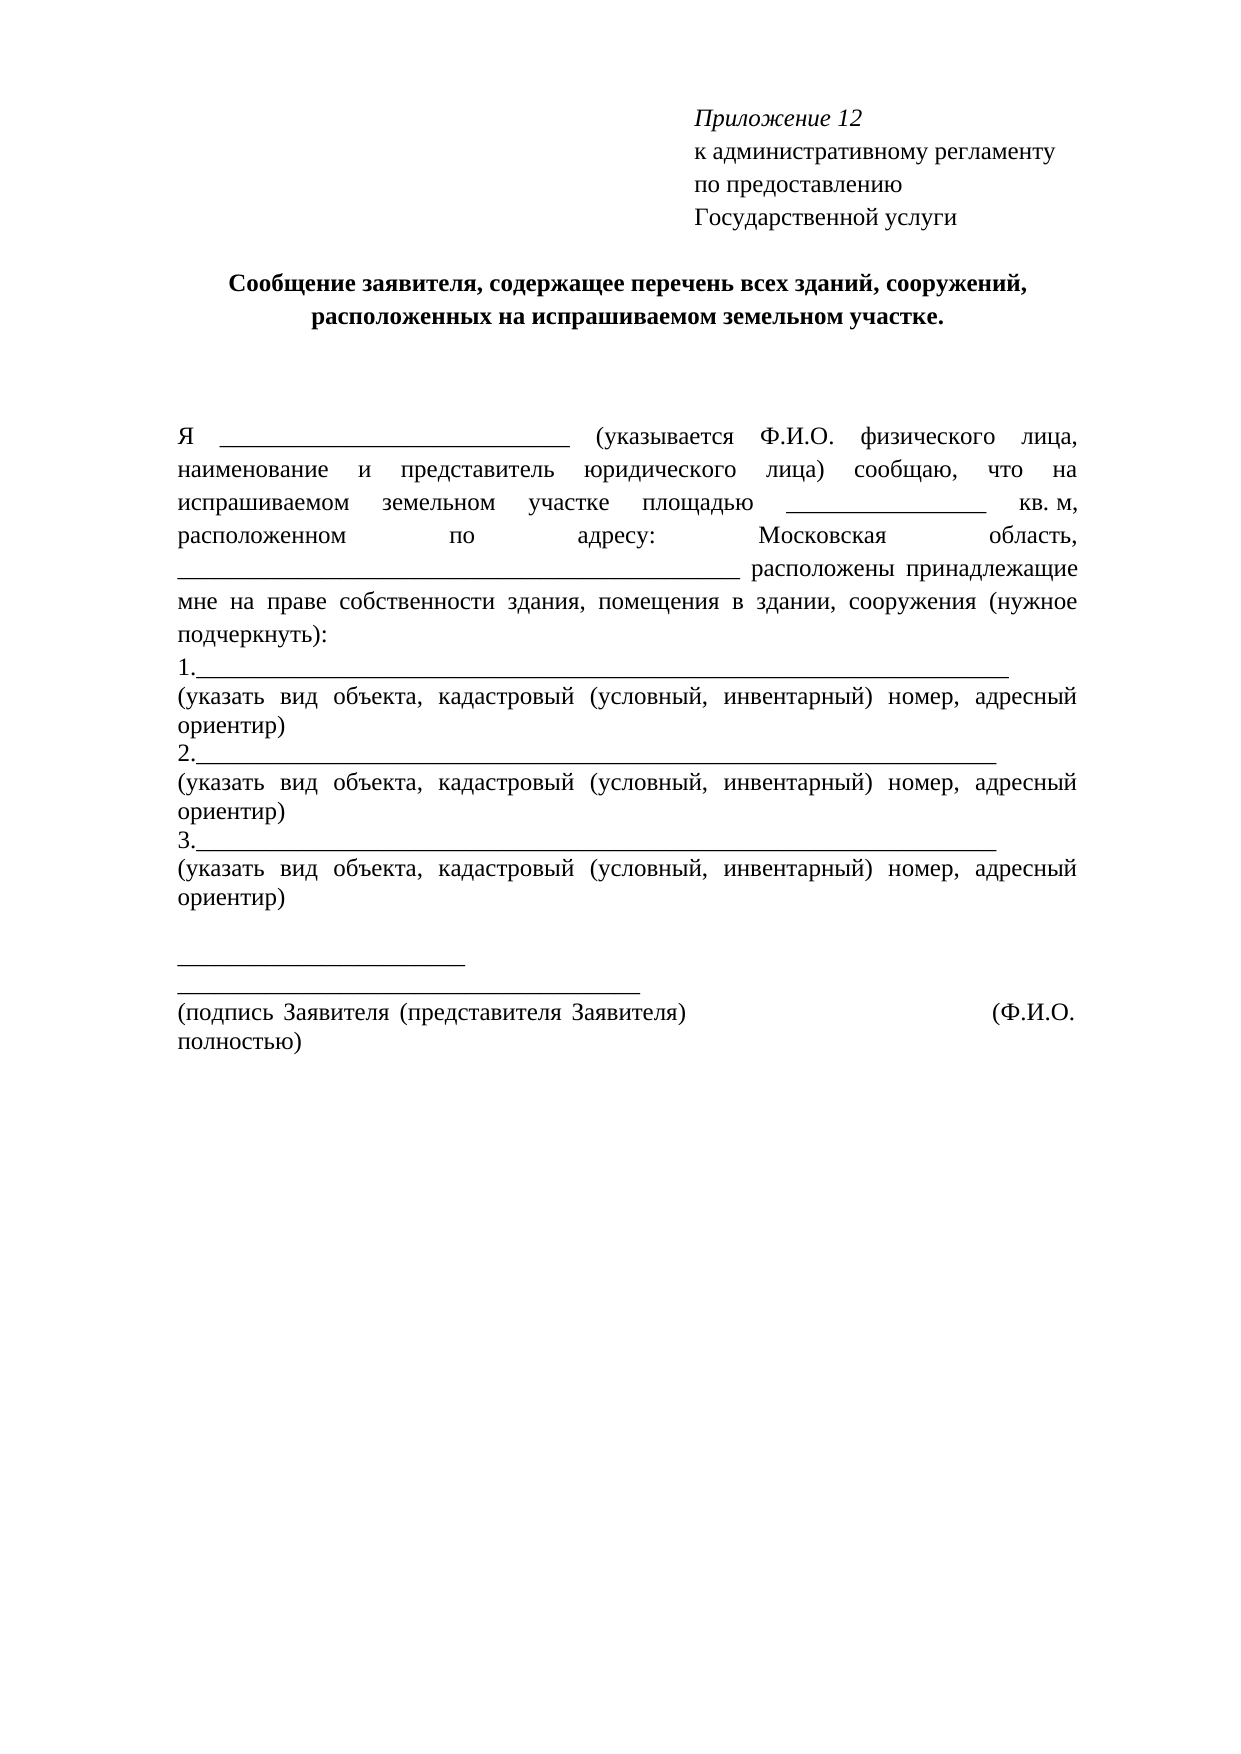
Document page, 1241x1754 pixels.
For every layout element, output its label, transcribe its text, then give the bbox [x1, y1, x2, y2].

text Сообщение заявителя, содержащее перечень всех зданий, сооружений, расположенных на испрашиваемом земельном участке. [177, 268, 1078, 330]
text _______________________ _____________________________________ (подпись Заявителя (представителя Заявителя) (Ф.И.О. полностью) [177, 940, 1078, 1055]
text 3.________________________________________________________________ (указать вид объекта, кадастровый (условный, инвентарный) номер, адресный ориентир) [177, 825, 1078, 911]
subtitle Приложение 12 [694, 103, 1078, 132]
text к административному регламенту по предоставлению Государственной услуги [694, 136, 1078, 231]
text 2.________________________________________________________________ (указать вид объекта, кадастровый (условный, инвентарный) номер, адресный ориентир) [177, 738, 1078, 825]
text 1._________________________________________________________________ (указать вид объекта, кадастровый (условный, инвентарный) номер, адресный ориентир) [177, 652, 1078, 738]
text Я ____________________________ (указывается Ф.И.О. физического лица, наименование и представитель юридического лица) сообщаю, что на испрашиваемом земельном участке площадью ________________ кв. м, расположенном по адресу: Московская область, _____________________________________________ расположены принадлежащие мне на праве собственности здания, помещения в здании, сооружения (нужное подчеркнуть): [177, 421, 1078, 648]
